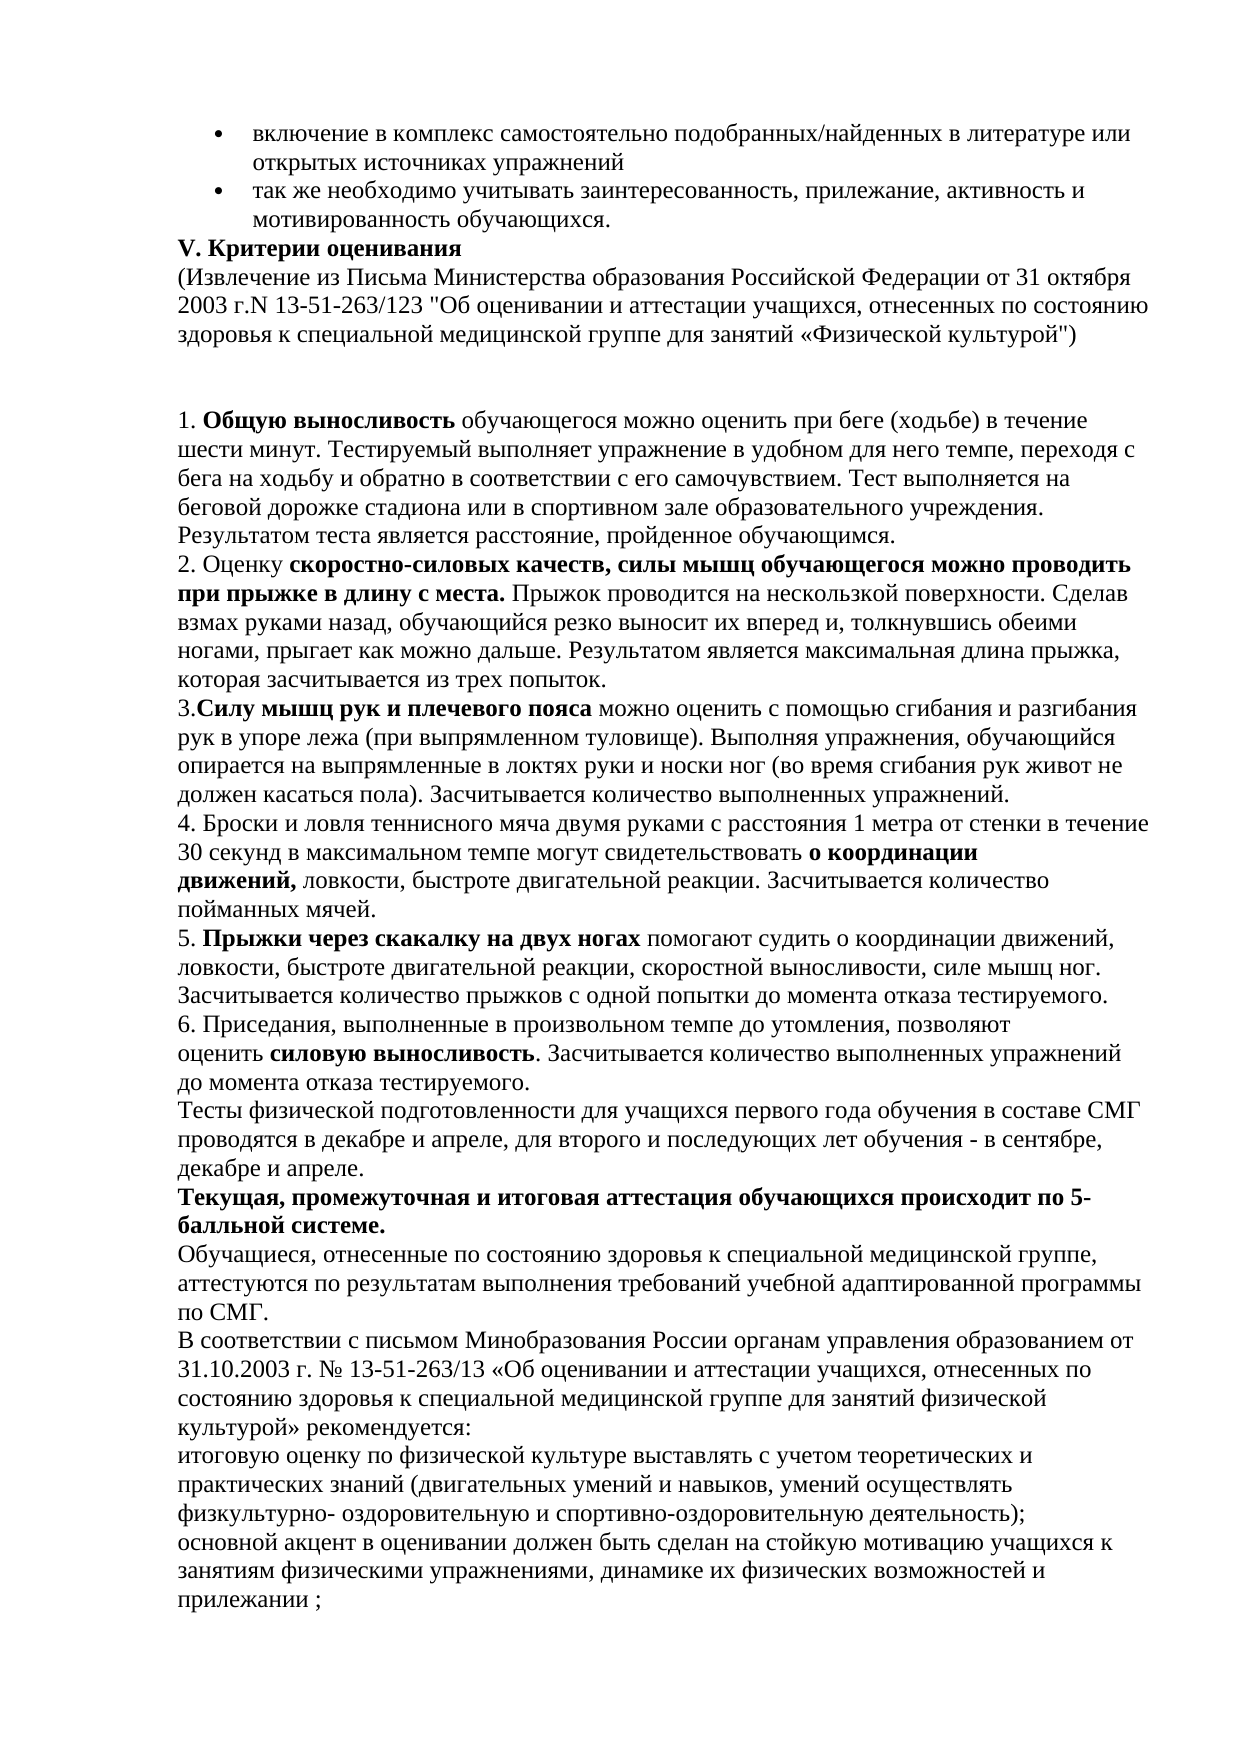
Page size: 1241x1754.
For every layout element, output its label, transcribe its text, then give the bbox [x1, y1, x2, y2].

text 2. Оценку скоростно-силовых качеств, силы мышц обучающегося можно проводить при прыжке в длину с места. Прыжок проводится на нескользкой поверхности. Сделав взмах руками назад, обучающийся резко выносит их вперед и, толкнувшись обеими ногами, прыгает как можно дальше. Результатом является максимальная длина прыжка, которая засчитывается из трех попыток. [177, 549, 1152, 693]
text 5. Прыжки через скакалку на двух ногах помогают судить о координации движений, ловкости, быстроте двигательной реакции, скоростной выносливости, силе мышц ног. Засчитывается количество прыжков с одной попытки до момента отказа тестируемого. [177, 923, 1152, 1009]
text основной акцент в оценивании должен быть сделан на стойкую мотивацию учащихся к занятиям физическими упражнениями, динамике их физических возможностей и прилежании ; [177, 1527, 1152, 1613]
text 4. Броски и ловля теннисного мяча двумя руками с расстояния 1 метра от стенки в течение 30 секунд в максимальном темпе могут свидетельствовать о координации движений, ловкости, быстроте двигательной реакции. Засчитывается количество пойманных мячей. [177, 808, 1152, 923]
text (Извлечение из Письма Министерства образования Российской Федерации от 31 октября 2003 г.N 13-51-263/123 "Об оценивании и аттестации учащихся, отнесенных по состоянию здоровья к специальной медицинской группе для занятий «Физической культурой") [177, 262, 1152, 348]
text 3.Силу мышц рук и плечевого пояса можно оценить с помощью сгибания и разгибания рук в упоре лежа (при выпрямленном туловище). Выполняя упражнения, обучающийся опирается на выпрямленные в локтях руки и носки ног (во время сгибания рук живот не должен касаться пола). Засчитывается количество выполненных упражнений. [177, 693, 1152, 808]
text Обучащиеся, отнесенные по состоянию здоровья к специальной медицинской группе, аттестуются по результатам выполнения требований учебной адаптированной программы по СМГ. [177, 1239, 1152, 1326]
text Тесты физической подготовленности для учащихся первого года обучения в составе СМГ проводятся в декабре и апреле, для второго и последующих лет обучения - в сентябре, декабре и апреле. [177, 1096, 1152, 1182]
text V. Критерии оценивания [177, 233, 1152, 262]
list включение в комплекс самостоятельно подобранных/найденных в литературе или открытых источниках упражнений [215, 118, 1152, 176]
text Текущая, промежуточная и итоговая аттестация обучающихся происходит по 5-балльной системе. [177, 1182, 1152, 1239]
text 6. Приседания, выполненные в произвольном темпе до утомления, позволяют оценить силовую выносливость. Засчитывается количество выполненных упражнений до момента отказа тестируемого. [177, 1009, 1152, 1096]
text итоговую оценку по физической культуре выставлять с учетом теоретических и практических знаний (двигательных умений и навыков, умений осуществлять физкультурно- оздоровительную и спортивно-оздоровительную деятельность); [177, 1441, 1152, 1527]
text 1. Общую выносливость обучающегося можно оценить при беге (ходьбе) в течение шести минут. Тестируемый выполняет упражнение в удобном для него темпе, переходя с бега на ходьбу и обратно в соответствии с его самочувствием. Тест выполняется на беговой дорожке стадиона или в спортивном зале образовательного учреждения. Результатом теста является расстояние, пройденное обучающимся. [177, 406, 1152, 549]
list так же необходимо учитывать заинтересованность, прилежание, активность и мотивированность обучающихся. [215, 176, 1152, 233]
text В соответствии с письмом Минобразования России органам управления образованием от 31.10.2003 г. № 13-51-263/13 «Об оценивании и аттестации учащихся, отнесенных по состоянию здоровья к специальной медицинской группе для занятий физической культурой» рекомендуется: [177, 1326, 1152, 1441]
